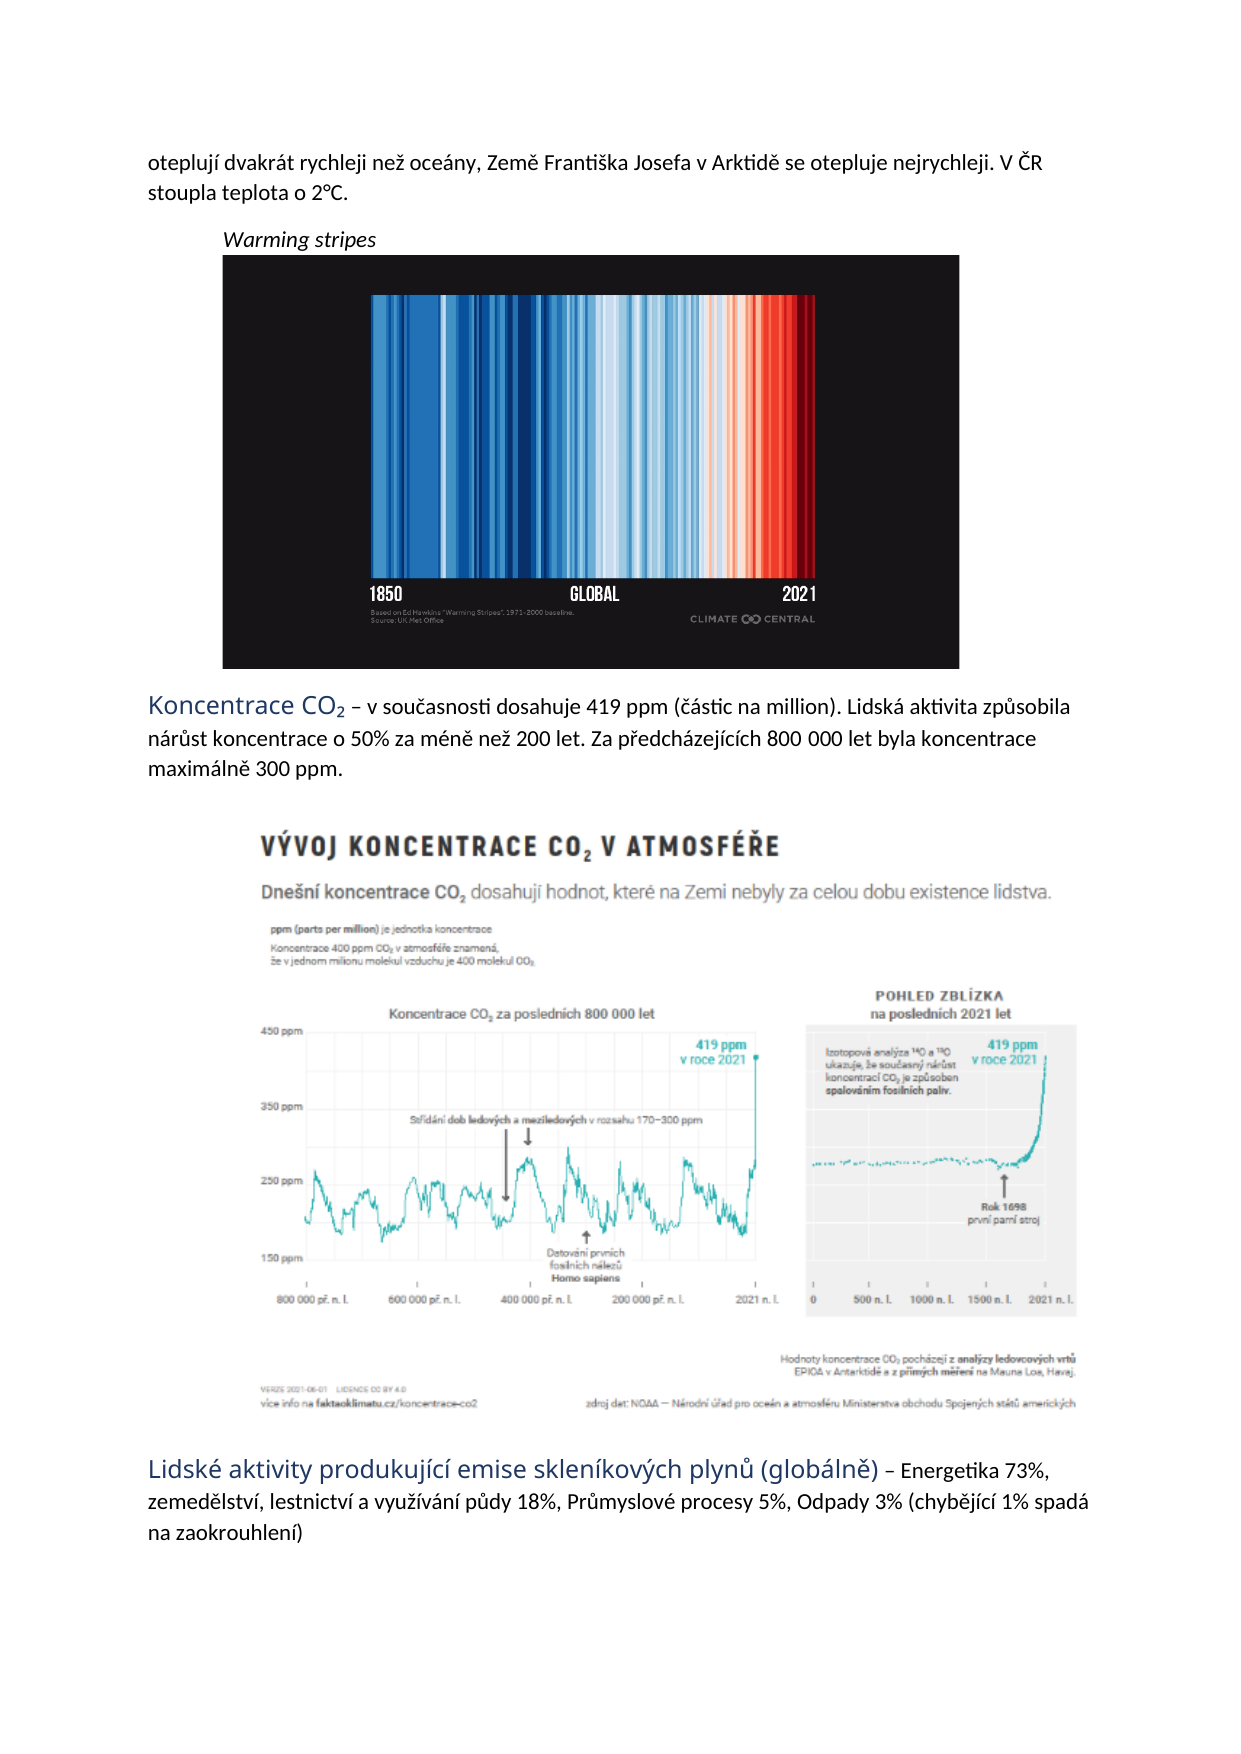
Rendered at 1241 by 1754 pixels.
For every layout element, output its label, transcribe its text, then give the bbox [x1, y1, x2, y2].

text Lidské aktivity produkující emise skleníkových plynů (globálně) – Energetika 73%, zemedělství, lestnictví a využívání půdy 18%, Průmyslové procesy 5%, Odpady 3% (chybějící 1% spadá na zaokrouhlení) [148, 1451, 1093, 1546]
picture [222, 255, 960, 669]
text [148, 148, 1093, 206]
text Koncentrace CO₂ – v současnosti dosahuje 419 ppm (částic na million). Lidská aktivita způsobila nárůst koncentrace o 50% za méně než 200 let. Za předcházejících 800 000 let byla koncentrace maximálně 300 ppm. [148, 688, 1093, 782]
